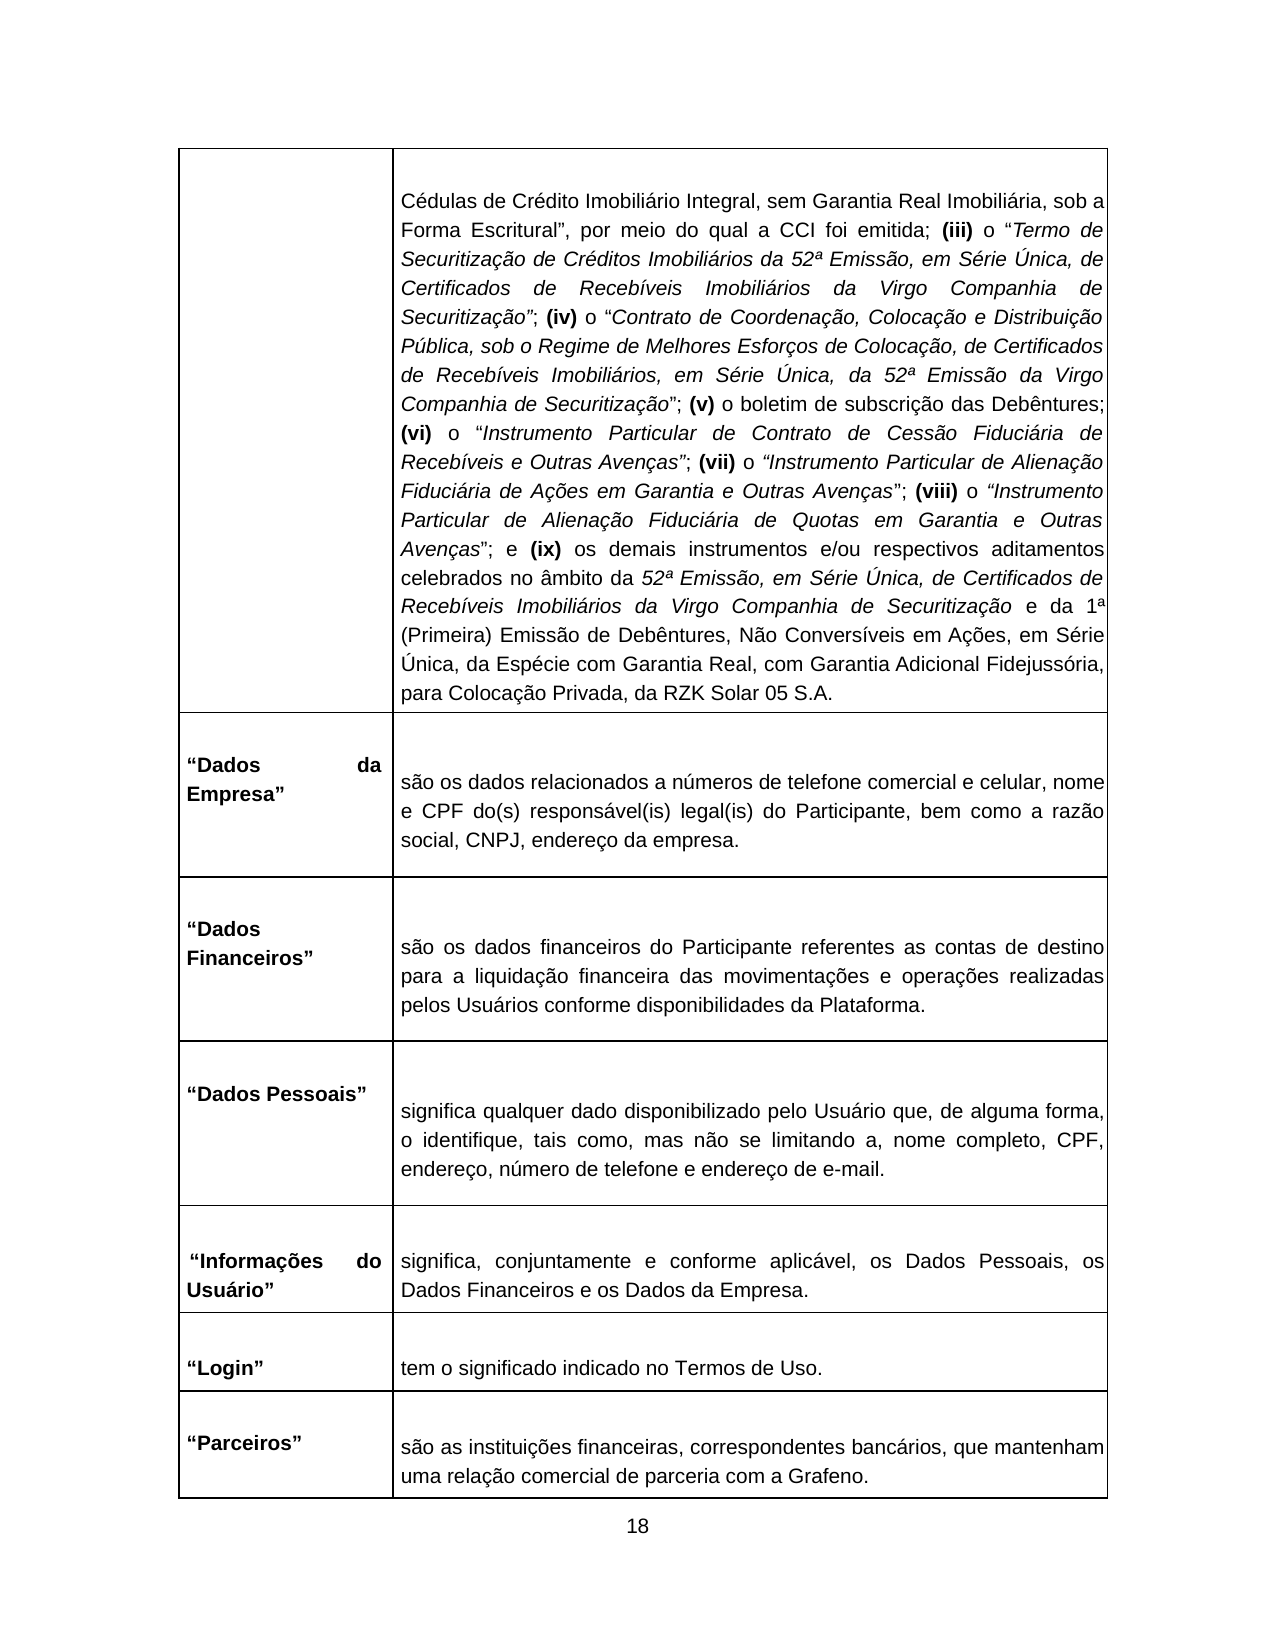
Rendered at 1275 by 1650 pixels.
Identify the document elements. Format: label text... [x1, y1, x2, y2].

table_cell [394, 149, 1107, 712]
table_cell “Informações do Usuário” [180, 1206, 392, 1312]
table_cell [180, 149, 392, 712]
table_cell “Parceiros” [180, 1392, 392, 1497]
table_cell “Dados Financeiros” [180, 878, 392, 1040]
table_cell são as instituições financeiras, correspondentes bancários, que mantenham uma relação comercial de parceria com a Grafeno. [394, 1392, 1107, 1497]
table_cell significa qualquer dado disponibilizado pelo Usuário que, de alguma forma, o identifique, tais como, mas não se limitando a, nome completo, CPF, endereço, número de telefone e endereço de e-mail. [394, 1042, 1107, 1205]
table_cell significa, conjuntamente e conforme aplicável, os Dados Pessoais, os Dados Financeiros e os Dados da Empresa. [394, 1206, 1107, 1312]
table_cell são os dados financeiros do Participante referentes as contas de destino para a liquidação financeira das movimentações e operações realizadas pelos Usuários conforme disponibilidades da Plataforma. [394, 878, 1107, 1040]
table_cell tem o significado indicado no Termos de Uso. [394, 1313, 1107, 1390]
table_cell “Dados Pessoais” [180, 1042, 392, 1205]
table_cell “Dados da Empresa” [180, 713, 392, 876]
table_cell são os dados relacionados a números de telefone comercial e celular, nome e CPF do(s) responsável(is) legal(is) do Participante, bem como a razão social, CNPJ, endereço da empresa. [394, 713, 1107, 876]
table_cell “Login” [180, 1313, 392, 1390]
